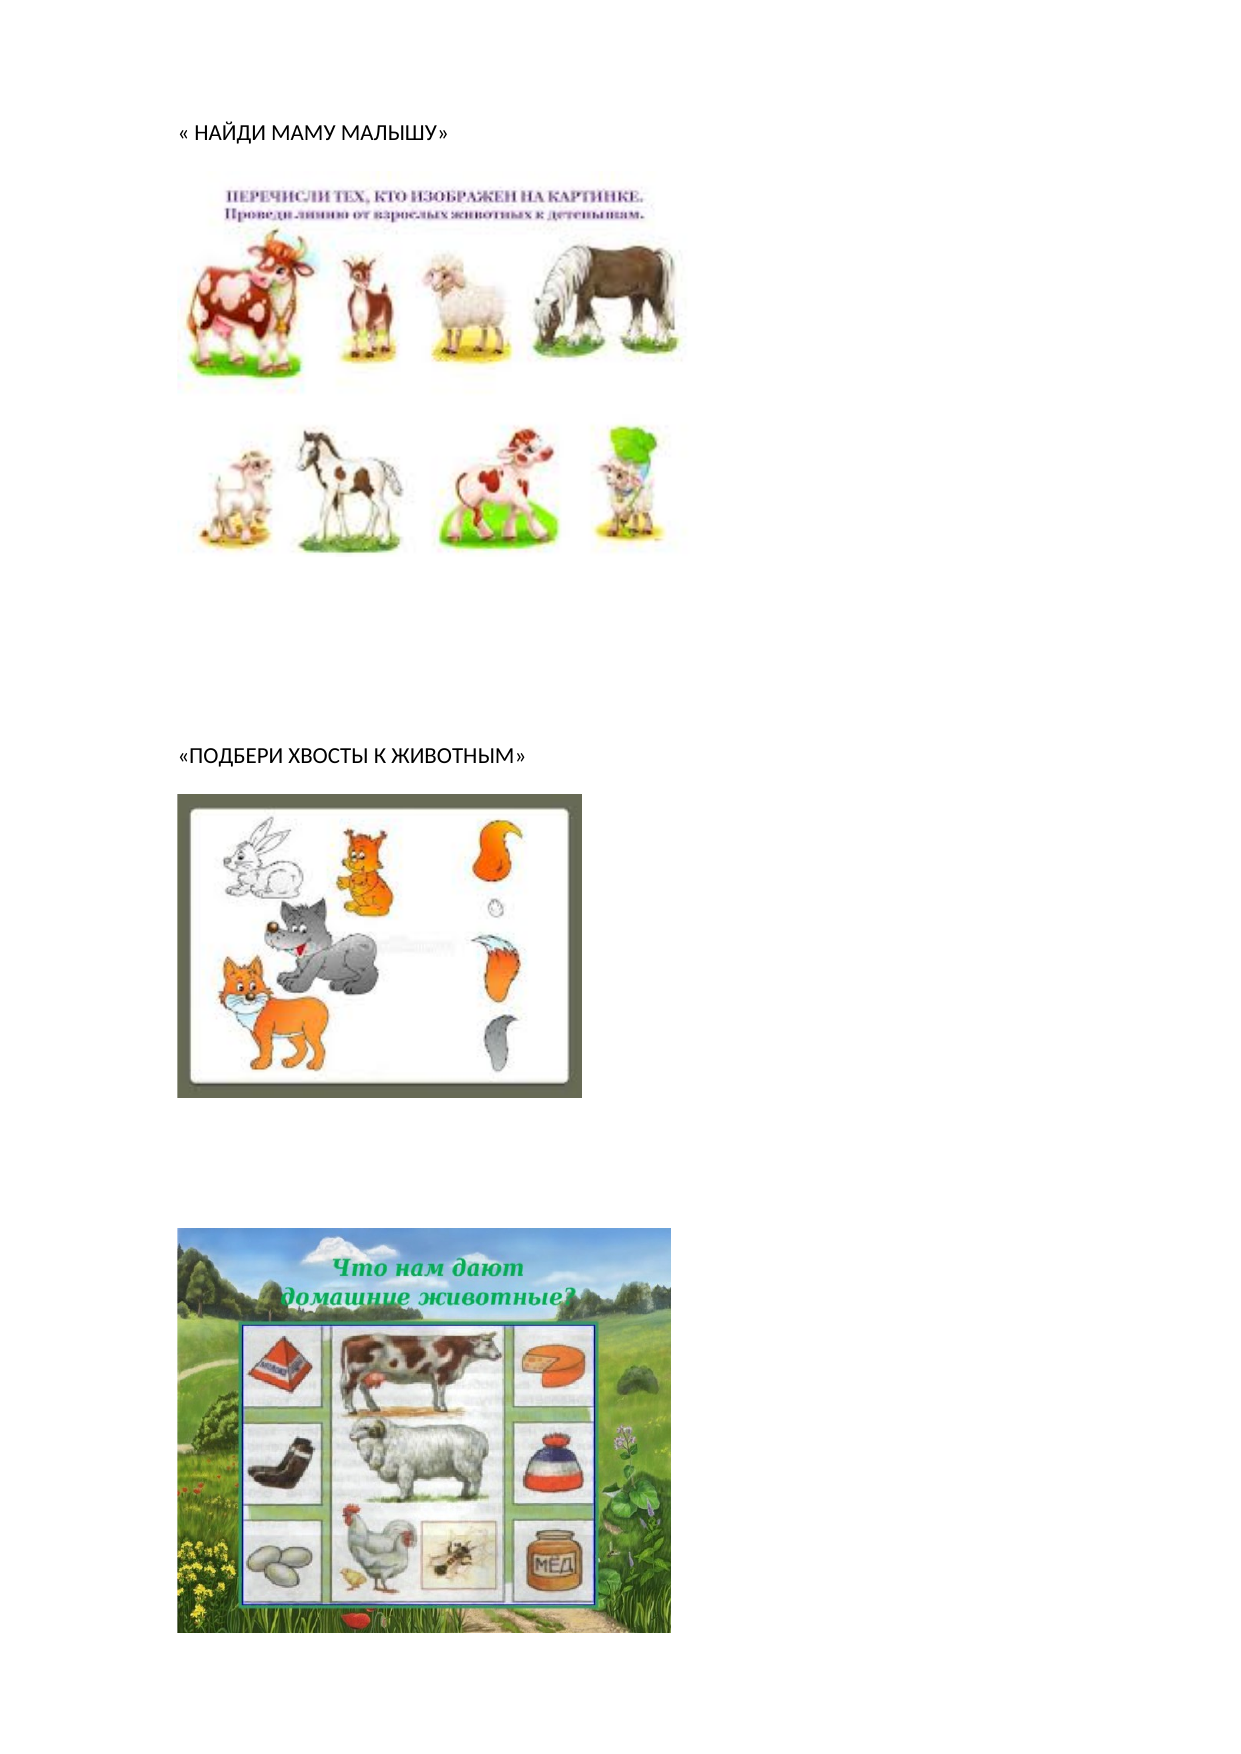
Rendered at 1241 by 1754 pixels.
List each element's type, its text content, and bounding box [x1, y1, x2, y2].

picture [177, 794, 582, 1098]
picture [177, 171, 693, 557]
text «ПОДБЕРИ ХВОСТЫ К ЖИВОТНЫМ» [177, 741, 1152, 769]
picture [177, 1228, 671, 1633]
text « НАЙДИ МАМУ МАЛЫШУ» [177, 118, 1152, 146]
